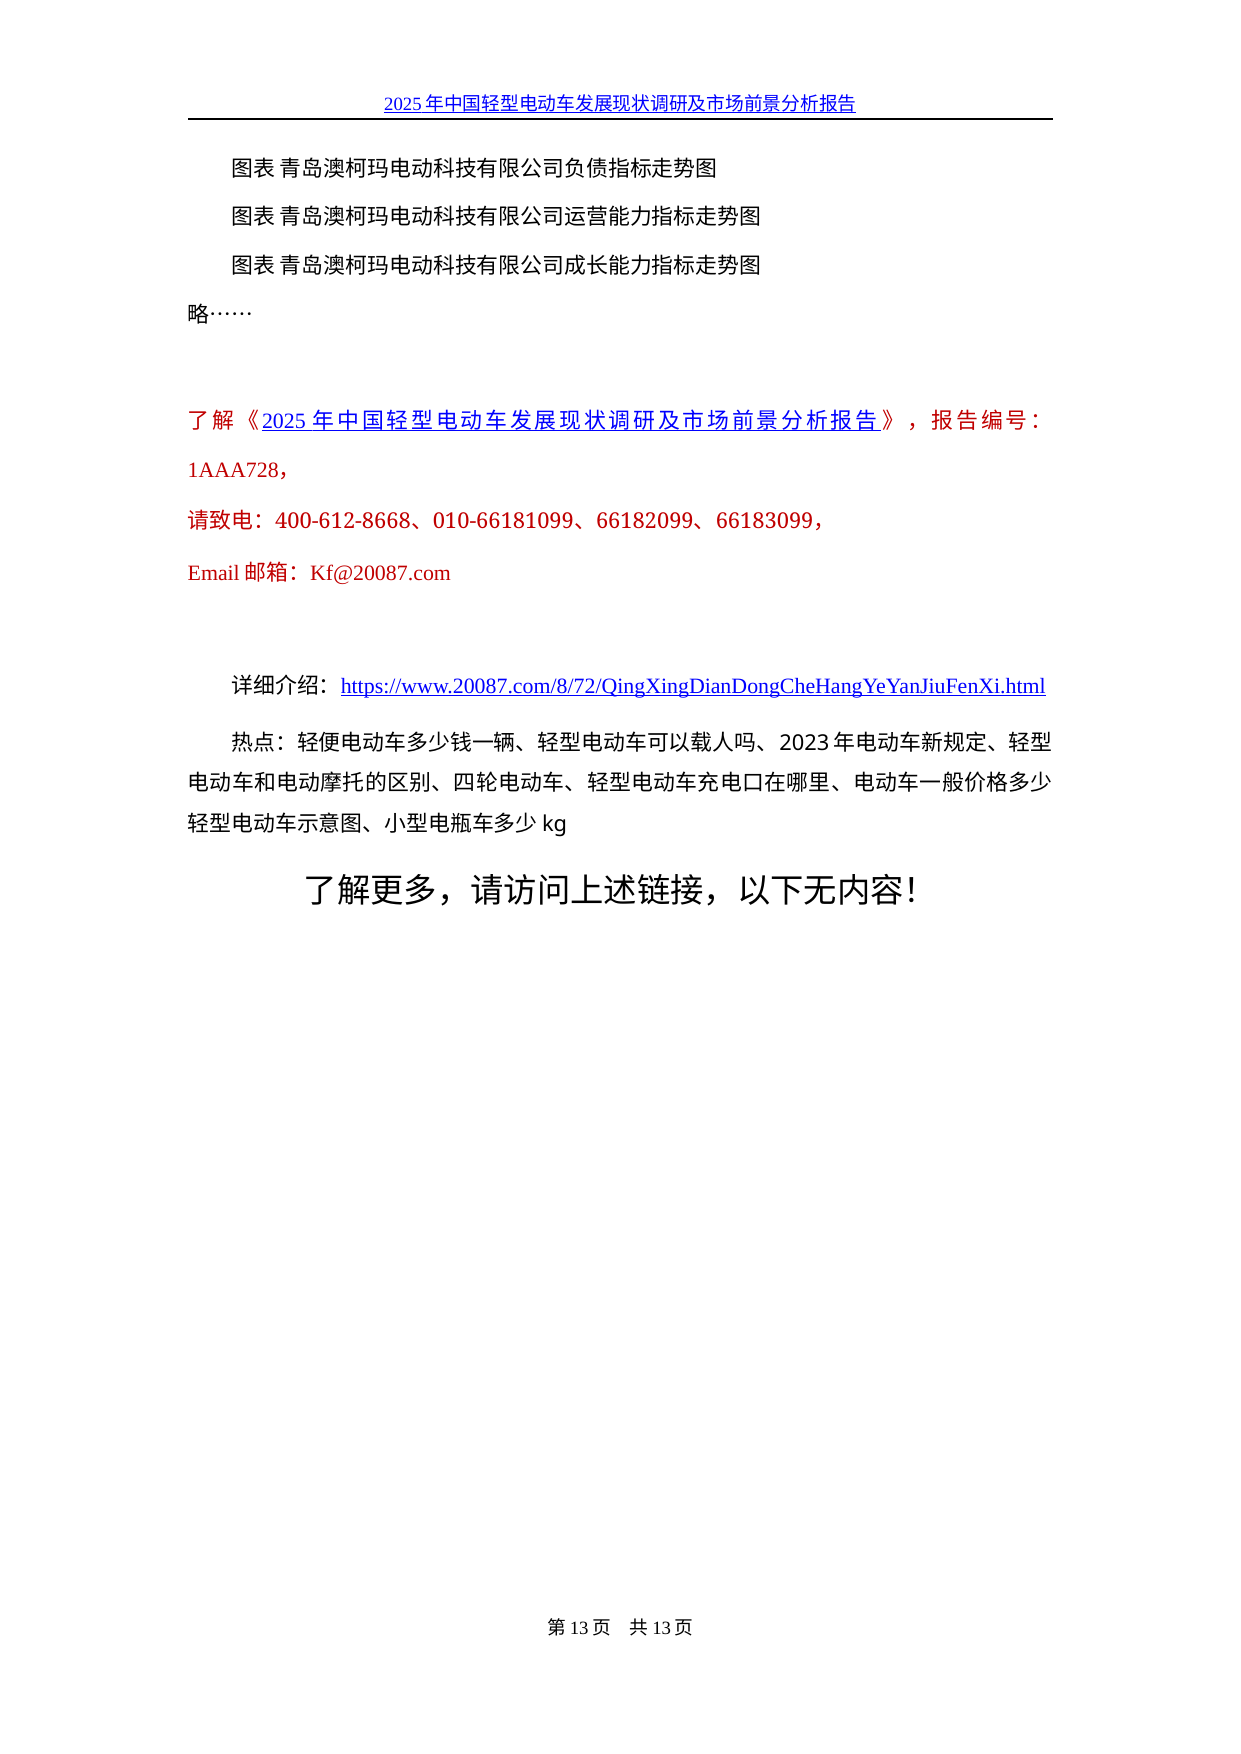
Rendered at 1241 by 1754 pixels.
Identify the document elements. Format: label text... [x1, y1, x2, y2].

text 请致电：400-612-8668、010-66181099、66182099、66183099， [187, 503, 1053, 536]
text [187, 150, 1053, 329]
title 了解更多，请访问上述链接，以下无内容！ [187, 856, 1053, 921]
text 详细介绍：https://www.20087.com/8/72/QingXingDianDongCheHangYeYanJiuFenXi.html [187, 668, 1053, 700]
text Email邮箱：Kf@20087.com [187, 555, 1053, 587]
text 热点：轻便电动车多少钱一辆、轻型电动车可以载人吗、2023年电动车新规定、轻型电动车和电动摩托的区别、四轮电动车、轻型电动车充电口在哪里、电动车一般价格多少、轻型电动车示意图、小型电瓶车多少kg [187, 724, 1053, 838]
text 了解《2025年中国轻型电动车发展现状调研及市场前景分析报告》，报告编号：1AAA728， [187, 403, 1053, 484]
